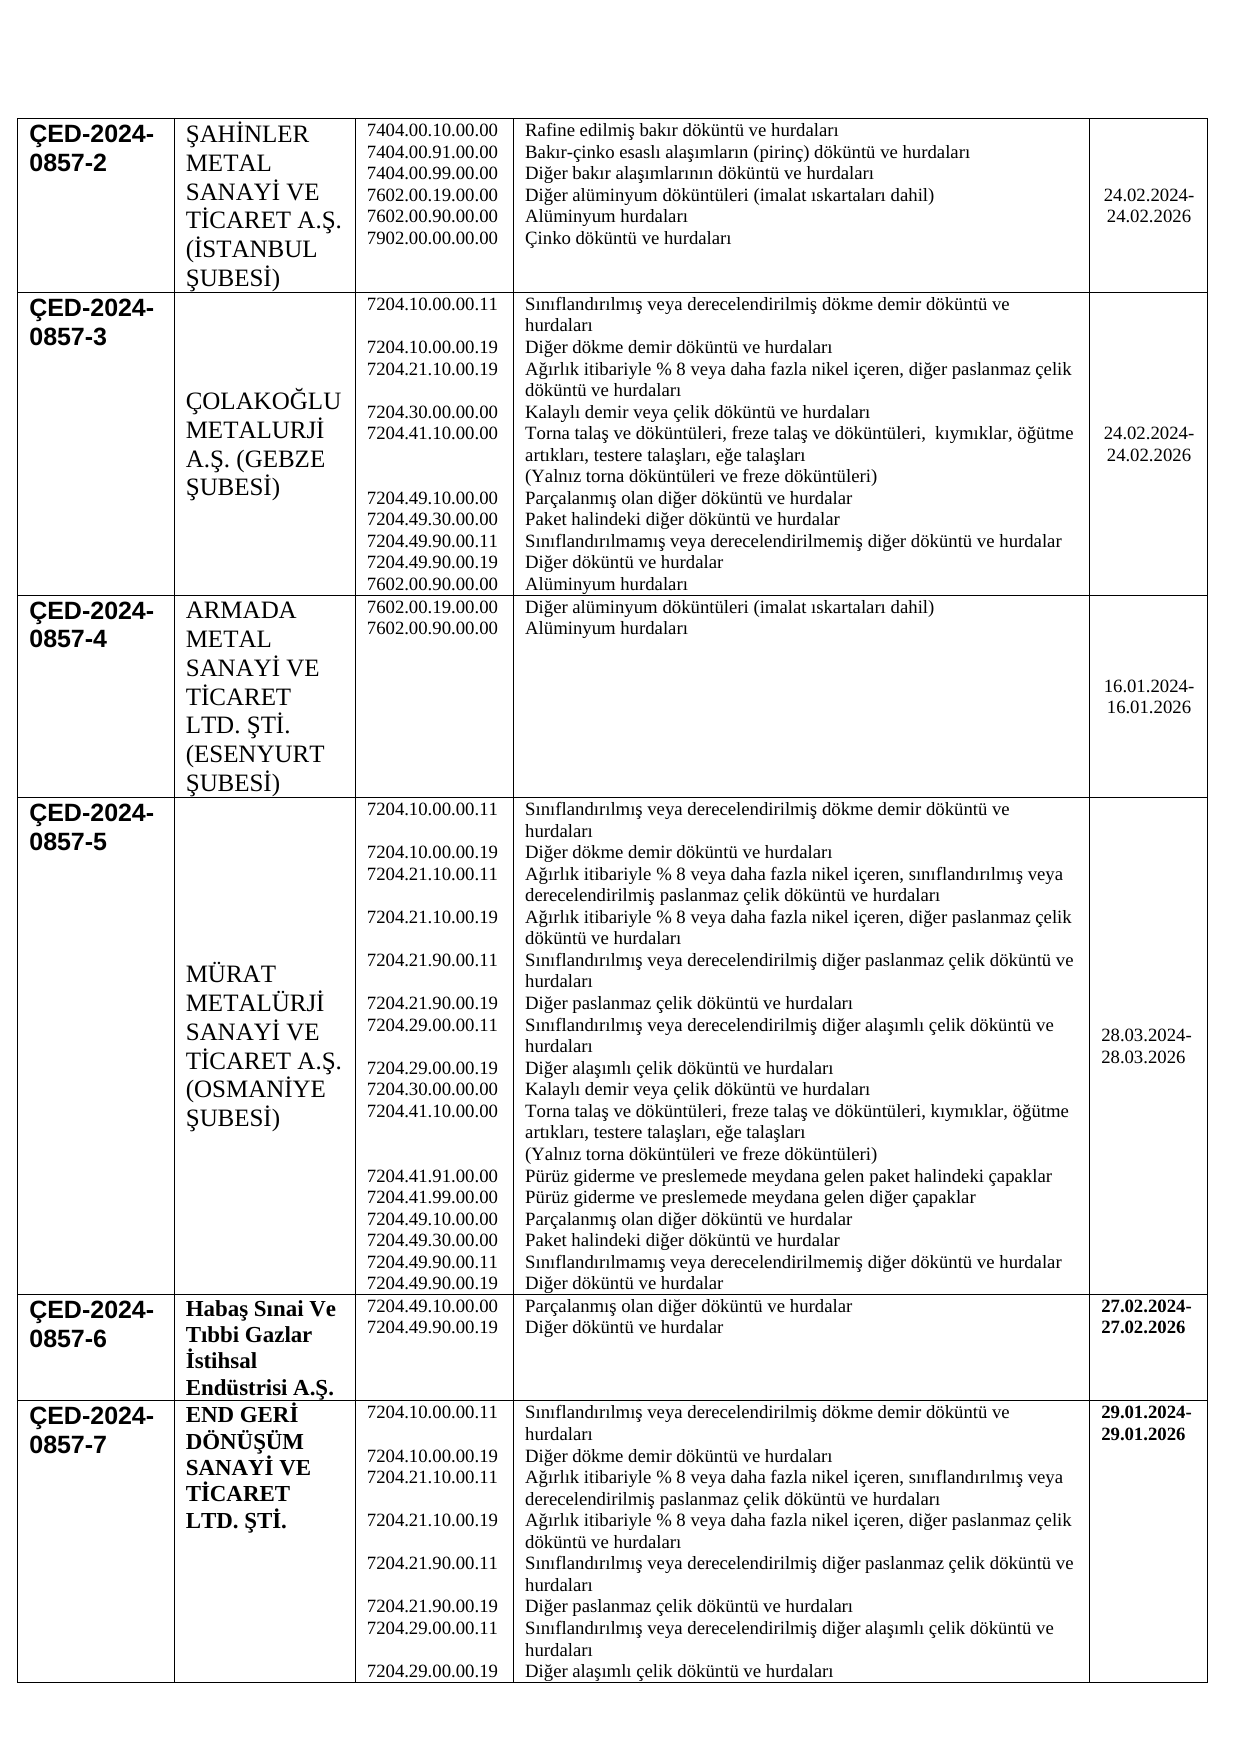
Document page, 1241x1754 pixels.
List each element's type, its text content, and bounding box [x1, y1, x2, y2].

table_cell 7204.10.00.00.11 7204.10.00.00.19 7204.21.10.00.11 7204.21.10.00.19 7204.21.90.00.11 7204.21.90.00.19 7204.29.00.00.11 7204.29.00.00.19 7204.30.00.00.00 7204.41.10.00.00 7204.41.91.00.00 7204.41.99.00.00 7204.49.10.00.00 7204.49.30.00.00 7204.49.90.00.11 7204.49.90.00.19 [356, 798, 513, 1294]
table_cell 7602.00.19.00.00 7602.00.90.00.00 [356, 596, 513, 797]
table_cell ŞAHİNLER METAL SANAYİ VE TİCARET A.Ş. (İSTANBUL ŞUBESİ) [175, 119, 355, 292]
table_cell 27.02.2024-27.02.2026 [1090, 1295, 1207, 1400]
table_cell ARMADA METAL SANAYİ VE TİCARET LTD. ŞTİ. (ESENYURT ŞUBESİ) [175, 596, 355, 797]
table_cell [1090, 1401, 1207, 1682]
table_cell Sınıflandırılmış veya derecelendirilmiş dökme demir döküntü ve hurdaları Diğer dökme demir döküntü ve hurdaları Ağırlık itibariyle % 8 veya daha fazla nikel içeren, diğer paslanmaz çelik döküntü ve hurdaları Kalaylı demir veya çelik döküntü ve hurdaları Torna talaş ve döküntüleri, freze talaş ve döküntüleri, kıymıklar, öğütme artıkları, testere talaşları, eğe talaşları (Yalnız torna döküntüleri ve freze döküntüleri) Parçalanmış olan diğer döküntü ve hurdalar Paket halindeki diğer döküntü ve hurdalar Sınıflandırılmamış veya derecelendirilmemiş diğer döküntü ve hurdalar Diğer döküntü ve hurdalar Alüminyum hurdaları [514, 293, 1089, 594]
table_cell 16.01.2024-16.01.2026 [1090, 596, 1207, 797]
table_cell ÇOLAKOĞLU METALURJİ A.Ş. (GEBZE ŞUBESİ) [175, 293, 355, 594]
table_cell 28.03.2024-28.03.2026 [1090, 798, 1207, 1294]
table_cell 7404.00.10.00.00 7404.00.91.00.00 7404.00.99.00.00 7602.00.19.00.00 7602.00.90.00.00 7902.00.00.00.00 [356, 119, 513, 292]
table_cell 24.02.2024-24.02.2026 [1090, 293, 1207, 594]
table_cell ÇED-2024-0857-2 [18, 119, 174, 292]
table_cell Habaş Sınai Ve Tıbbi Gazlar İstihsal Endüstrisi A.Ş. [175, 1295, 355, 1400]
table_cell MÜRAT METALÜRJİ SANAYİ VE TİCARET A.Ş. (OSMANİYE ŞUBESİ) [175, 798, 355, 1294]
table_cell ÇED-2024-0857-5 [18, 798, 174, 1294]
table_cell Diğer alüminyum döküntüleri (imalat ıskartaları dahil) Alüminyum hurdaları [514, 596, 1089, 797]
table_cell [514, 1401, 1089, 1682]
table_cell ÇED-2024-0857-3 [18, 293, 174, 594]
table_cell Sınıflandırılmış veya derecelendirilmiş dökme demir döküntü ve hurdaları Diğer dökme demir döküntü ve hurdaları Ağırlık itibariyle % 8 veya daha fazla nikel içeren, sınıflandırılmış veya derecelendirilmiş paslanmaz çelik döküntü ve hurdaları Ağırlık itibariyle % 8 veya daha fazla nikel içeren, diğer paslanmaz çelik döküntü ve hurdaları Sınıflandırılmış veya derecelendirilmiş diğer paslanmaz çelik döküntü ve hurdaları Diğer paslanmaz çelik döküntü ve hurdaları Sınıflandırılmış veya derecelendirilmiş diğer alaşımlı çelik döküntü ve hurdaları Diğer alaşımlı çelik döküntü ve hurdaları Kalaylı demir veya çelik döküntü ve hurdaları Torna talaş ve döküntüleri, freze talaş ve döküntüleri, kıymıklar, öğütme artıkları, testere talaşları, eğe talaşları (Yalnız torna döküntüleri ve freze döküntüleri) Pürüz giderme ve preslemede meydana gelen paket halindeki çapaklar Pürüz giderme ve preslemede meydana gelen diğer çapaklar Parçalanmış olan diğer döküntü ve hurdalar Paket halindeki diğer döküntü ve hurdalar Sınıflandırılmamış veya derecelendirilmemiş diğer döküntü ve hurdalar Diğer döküntü ve hurdalar [514, 798, 1089, 1294]
table_cell 7204.10.00.00.11 7204.10.00.00.19 7204.21.10.00.19 7204.30.00.00.00 7204.41.10.00.00 7204.49.10.00.00 7204.49.30.00.00 7204.49.90.00.11 7204.49.90.00.19 7602.00.90.00.00 [356, 293, 513, 594]
table_cell ÇED-2024-0857-6 [18, 1295, 174, 1400]
table_cell ÇED-2024-0857-4 [18, 596, 174, 797]
table_cell Rafine edilmiş bakır döküntü ve hurdaları Bakır-çinko esaslı alaşımların (pirinç) döküntü ve hurdaları Diğer bakır alaşımlarının döküntü ve hurdaları Diğer alüminyum döküntüleri (imalat ıskartaları dahil) Alüminyum hurdaları Çinko döküntü ve hurdaları [514, 119, 1089, 292]
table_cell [356, 1401, 513, 1682]
table_cell ÇED-2024-0857-7 [18, 1401, 174, 1682]
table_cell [175, 1401, 355, 1682]
table_cell 24.02.2024-24.02.2026 [1090, 119, 1207, 292]
table_cell Parçalanmış olan diğer döküntü ve hurdalar Diğer döküntü ve hurdalar [514, 1295, 1089, 1400]
table_cell 7204.49.10.00.00 7204.49.90.00.19 [356, 1295, 513, 1400]
